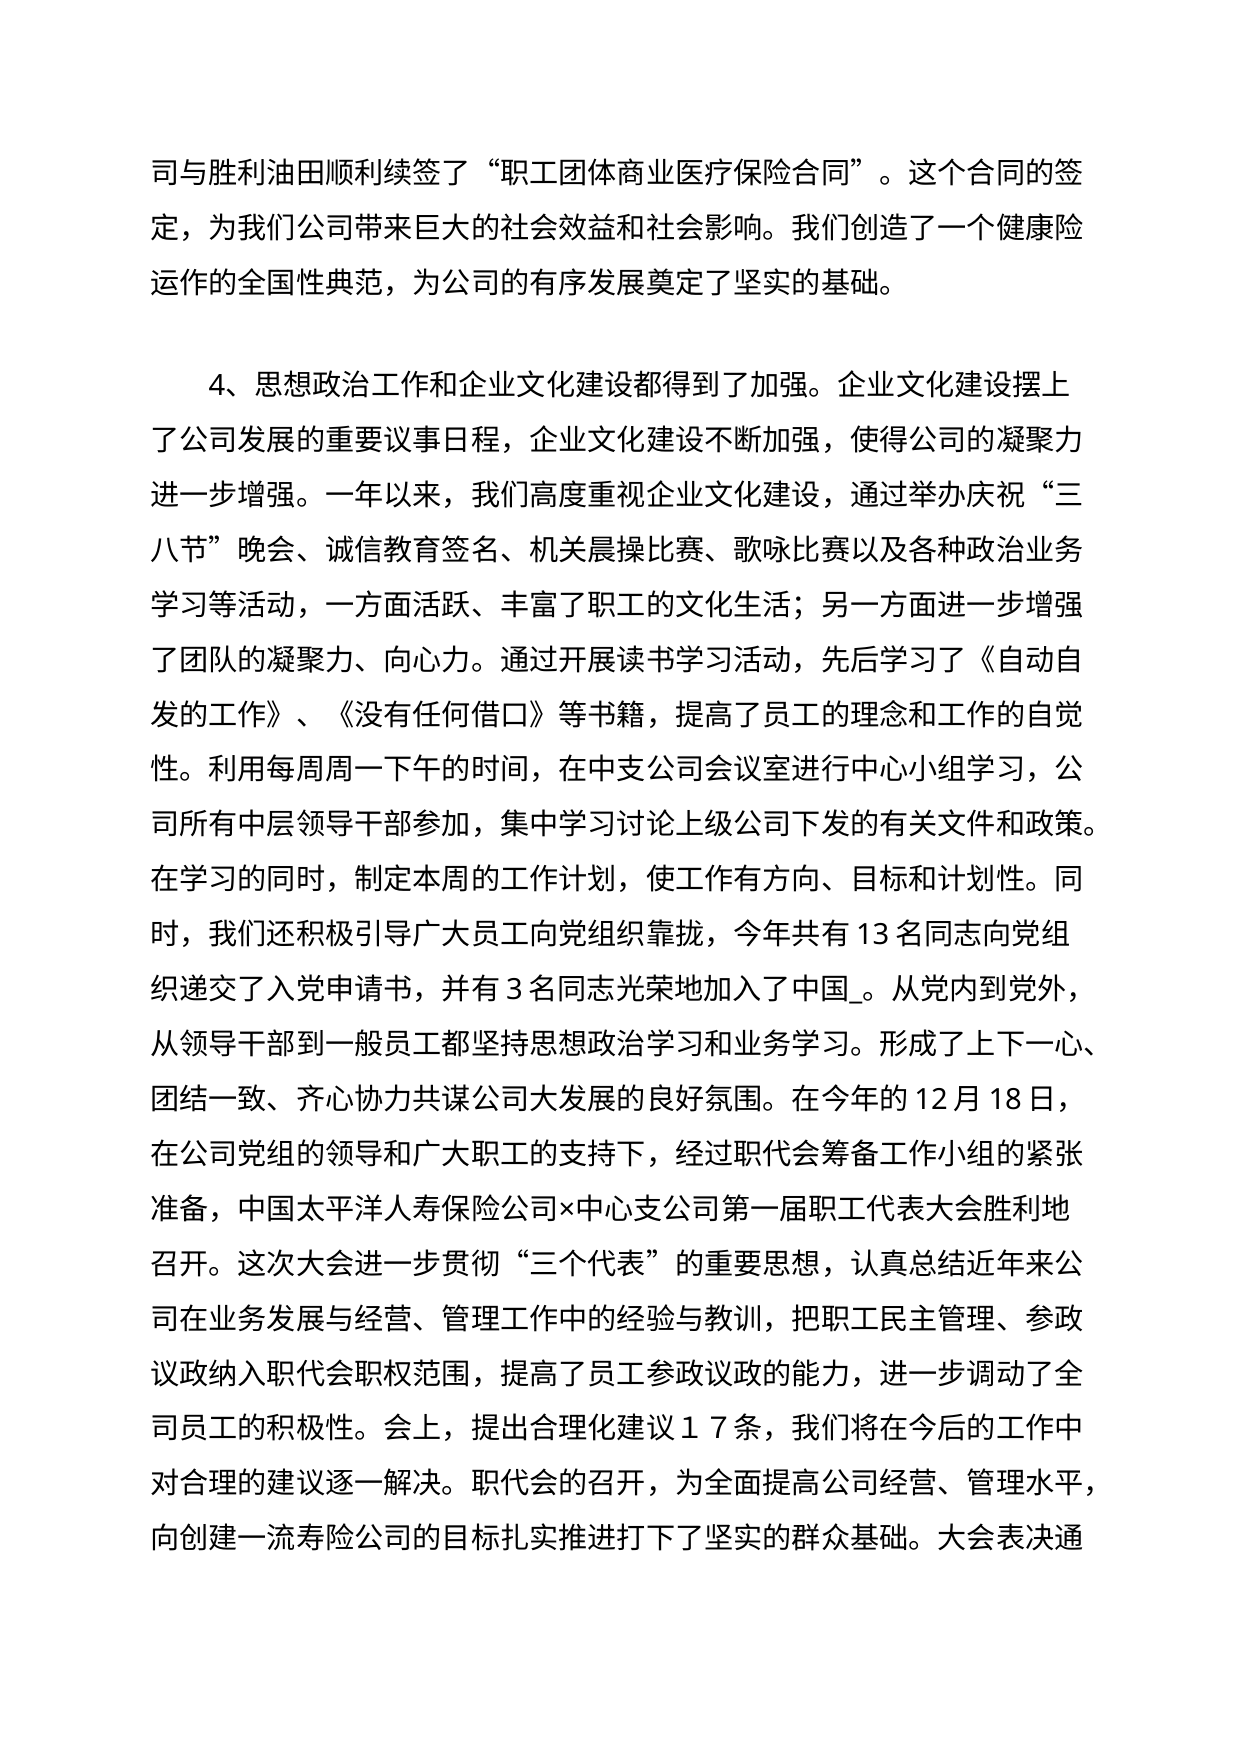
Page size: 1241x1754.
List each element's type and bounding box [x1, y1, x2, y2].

text [150, 362, 1090, 1557]
text [150, 150, 1090, 302]
